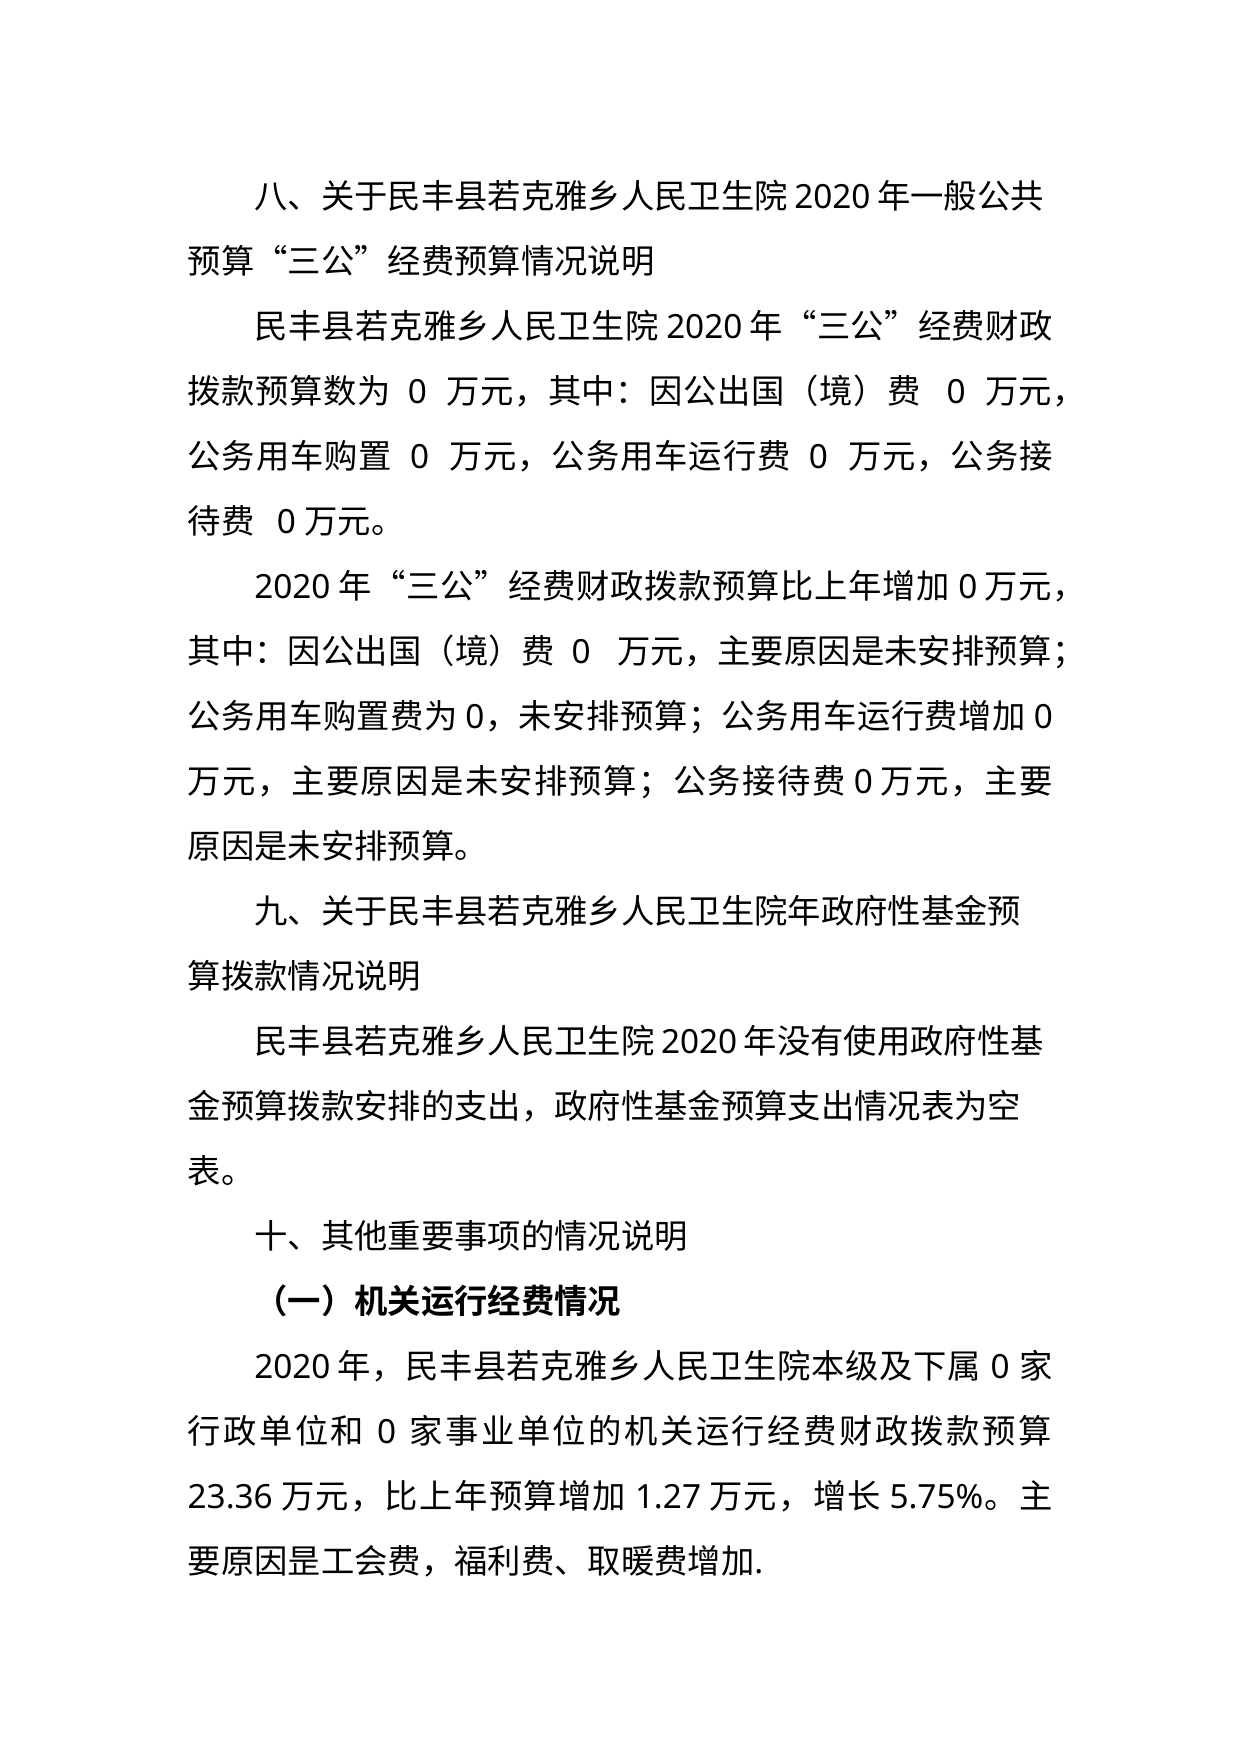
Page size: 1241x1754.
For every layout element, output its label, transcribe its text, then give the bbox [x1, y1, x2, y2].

text （一）机关运行经费情况 [187, 1267, 1053, 1332]
text 2020年，民丰县若克雅乡人民卫生院本级及下属 0 家行政单位和 0 家事业单位的机关运行经费财政拨款预算23.36万元，比上年预算增加1.27万元，增长5.75%。主要原因昰工会费，福利费、取暖费增加. [187, 1332, 1053, 1592]
text 八、关于民丰县若克雅乡人民卫生院2020年一般公共预算“三公”经费预算情况说明 [187, 162, 1053, 292]
text 民丰县若克雅乡人民卫生院2020年“三公”经费财政拨款预算数为 0 万元，其中：因公出国（境）费 0 万元，公务用车购置 0 万元，公务用车运行费 0 万元，公务接待费 0 万元。 [187, 292, 1053, 552]
text 2020年“三公”经费财政拨款预算比上年增加0万元，其中：因公出国（境）费 0 万元，主要原因是未安排预算；公务用车购置费为0，未安排预算；公务用车运行费增加0万元，主要原因是未安排预算；公务接待费0万元，主要原因是未安排预算。 [187, 552, 1053, 877]
text 十、其他重要事项的情况说明 [187, 1202, 1053, 1267]
text 九、关于民丰县若克雅乡人民卫生院年政府性基金预算拨款情况说明 [187, 877, 1053, 1007]
text 民丰县若克雅乡人民卫生院2020年没有使用政府性基金预算拨款安排的支出，政府性基金预算支出情况表为空表。 [187, 1007, 1053, 1202]
